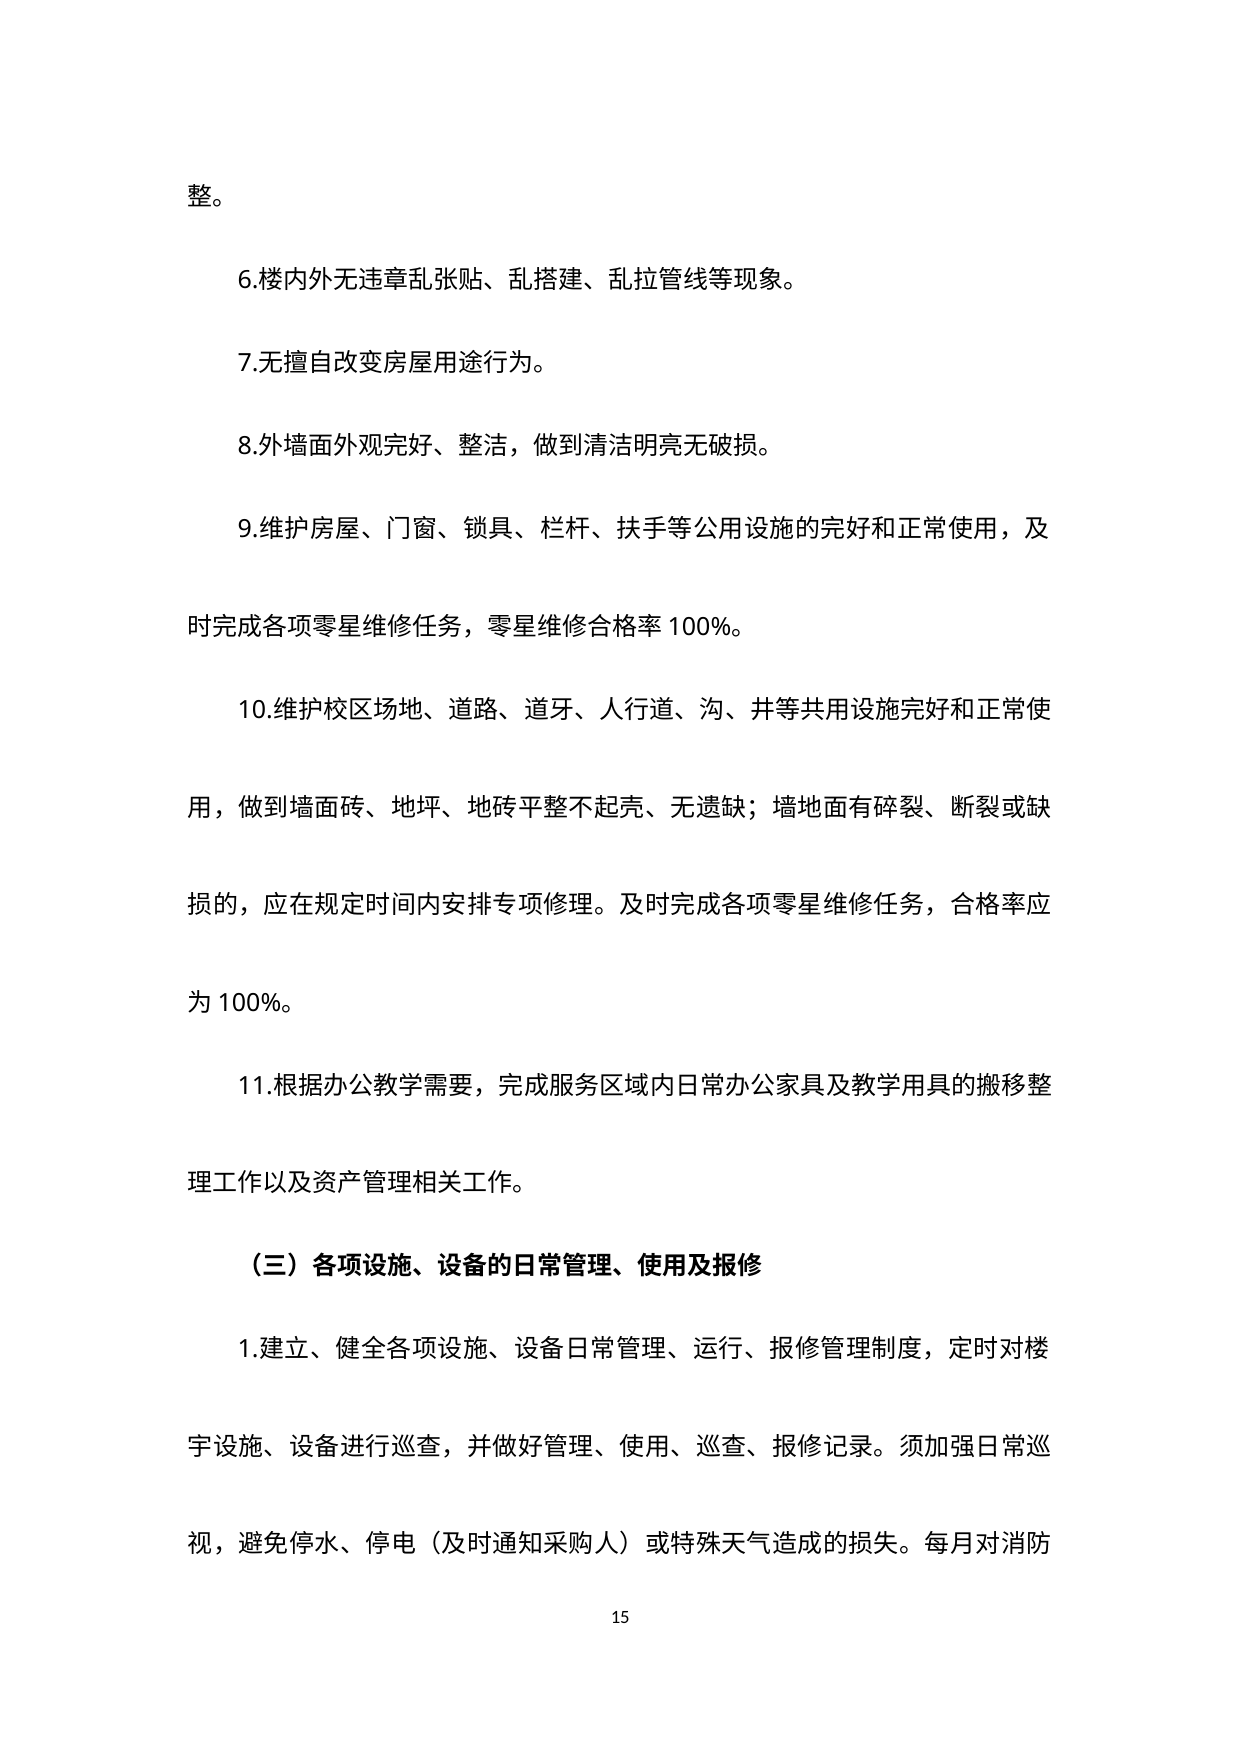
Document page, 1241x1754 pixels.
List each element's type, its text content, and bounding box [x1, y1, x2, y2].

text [187, 162, 1053, 227]
text 9.维护房屋、门窗、锁具、栏杆、扶手等公用设施的完好和正常使用，及时完成各项零星维修任务，零星维修合格率100%。 [187, 494, 1053, 657]
text （三）各项设施、设备的日常管理、使用及报修 [187, 1231, 1053, 1296]
text 7.无擅自改变房屋用途行为。 [187, 328, 1053, 393]
text 8.外墙面外观完好、整洁，做到清洁明亮无破损。 [187, 411, 1053, 476]
text 6.楼内外无违章乱张贴、乱搭建、乱拉管线等现象。 [187, 245, 1053, 310]
text 10.维护校区场地、道路、道牙、人行道、沟、井等共用设施完好和正常使用，做到墙面砖、地坪、地砖平整不起壳、无遗缺；墙地面有碎裂、断裂或缺损的，应在规定时间内安排专项修理。及时完成各项零星维修任务，合格率应为100%。 [187, 675, 1053, 1033]
text 11.根据办公教学需要，完成服务区域内日常办公家具及教学用具的搬移整理工作以及资产管理相关工作。 [187, 1051, 1053, 1213]
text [187, 1314, 1053, 1574]
